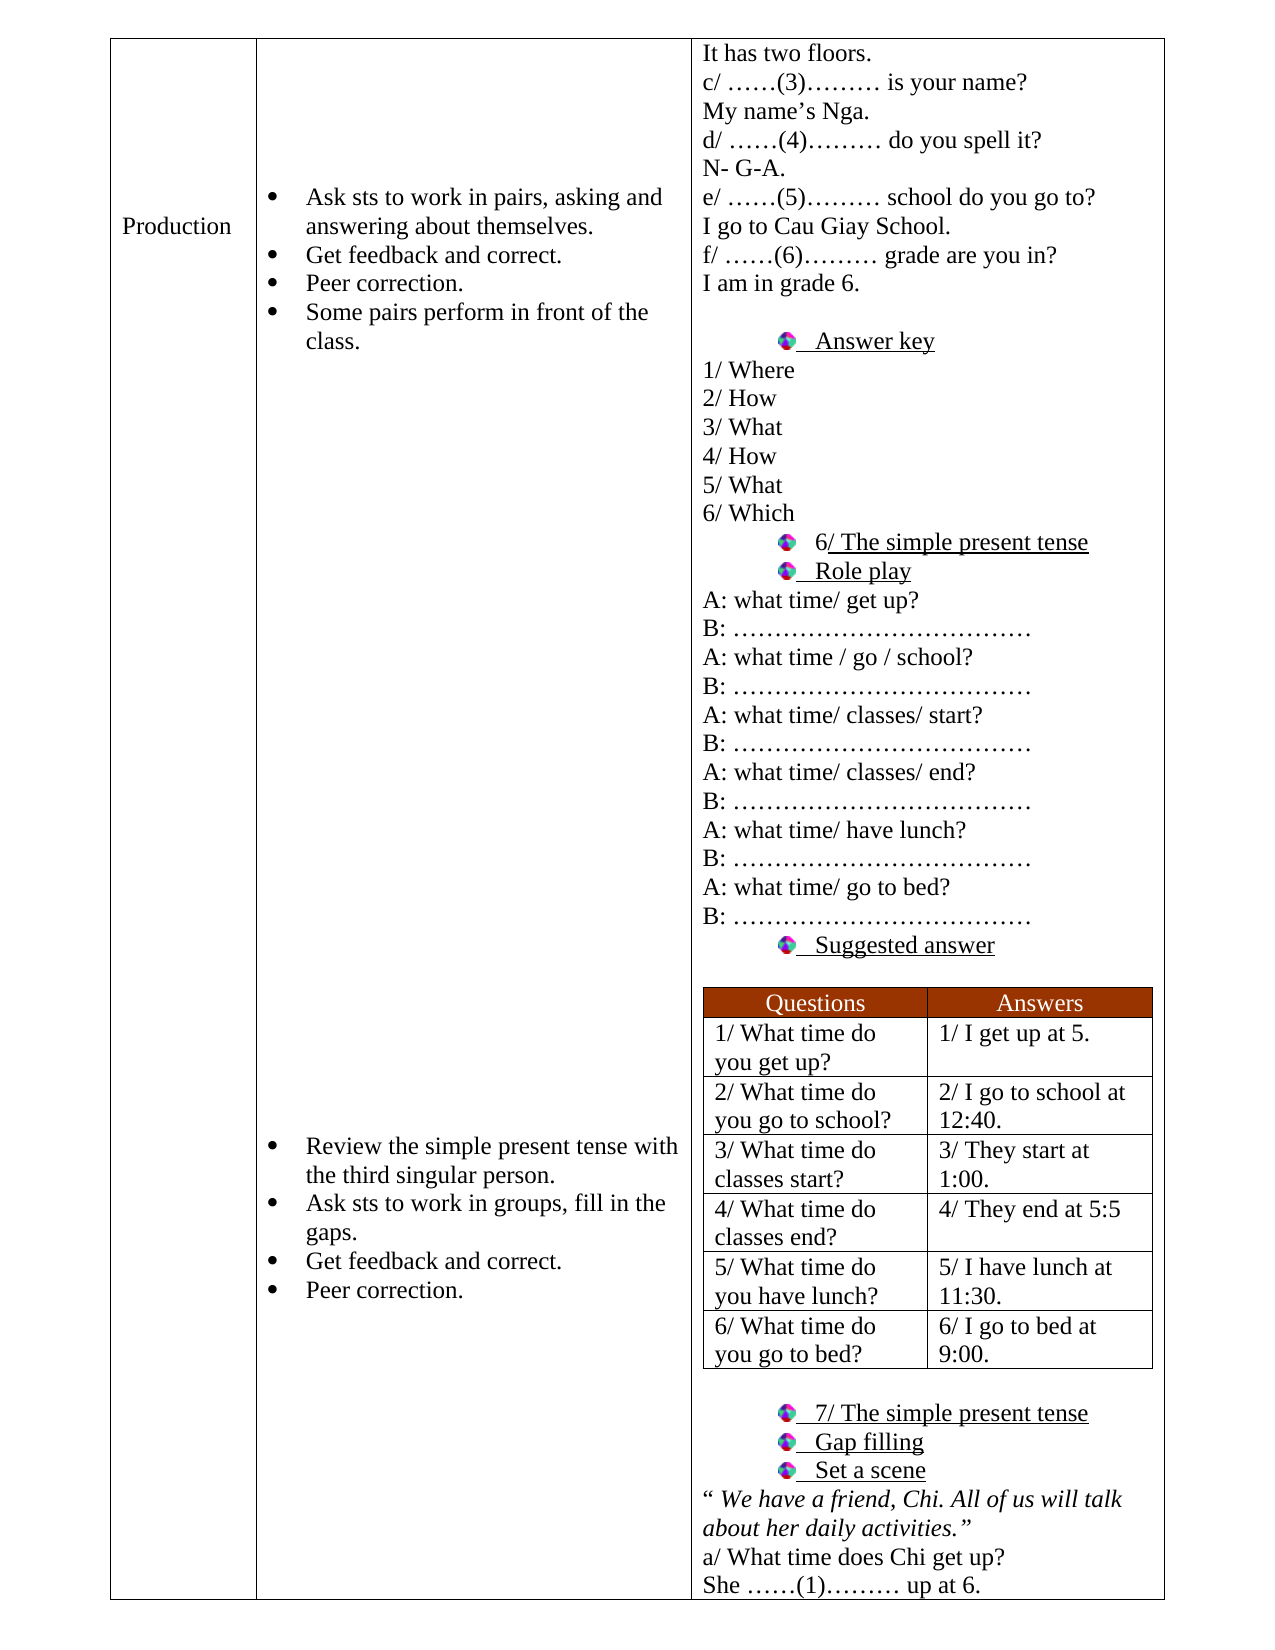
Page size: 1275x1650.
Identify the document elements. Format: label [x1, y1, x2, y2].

picture [778, 1462, 796, 1479]
picture [778, 1433, 796, 1451]
picture [778, 936, 796, 954]
picture [778, 332, 796, 350]
table_cell [111, 39, 256, 1599]
table_cell [692, 39, 1164, 1599]
picture [778, 562, 796, 580]
picture [778, 1404, 796, 1422]
picture [778, 534, 796, 551]
table_cell [257, 39, 691, 1599]
